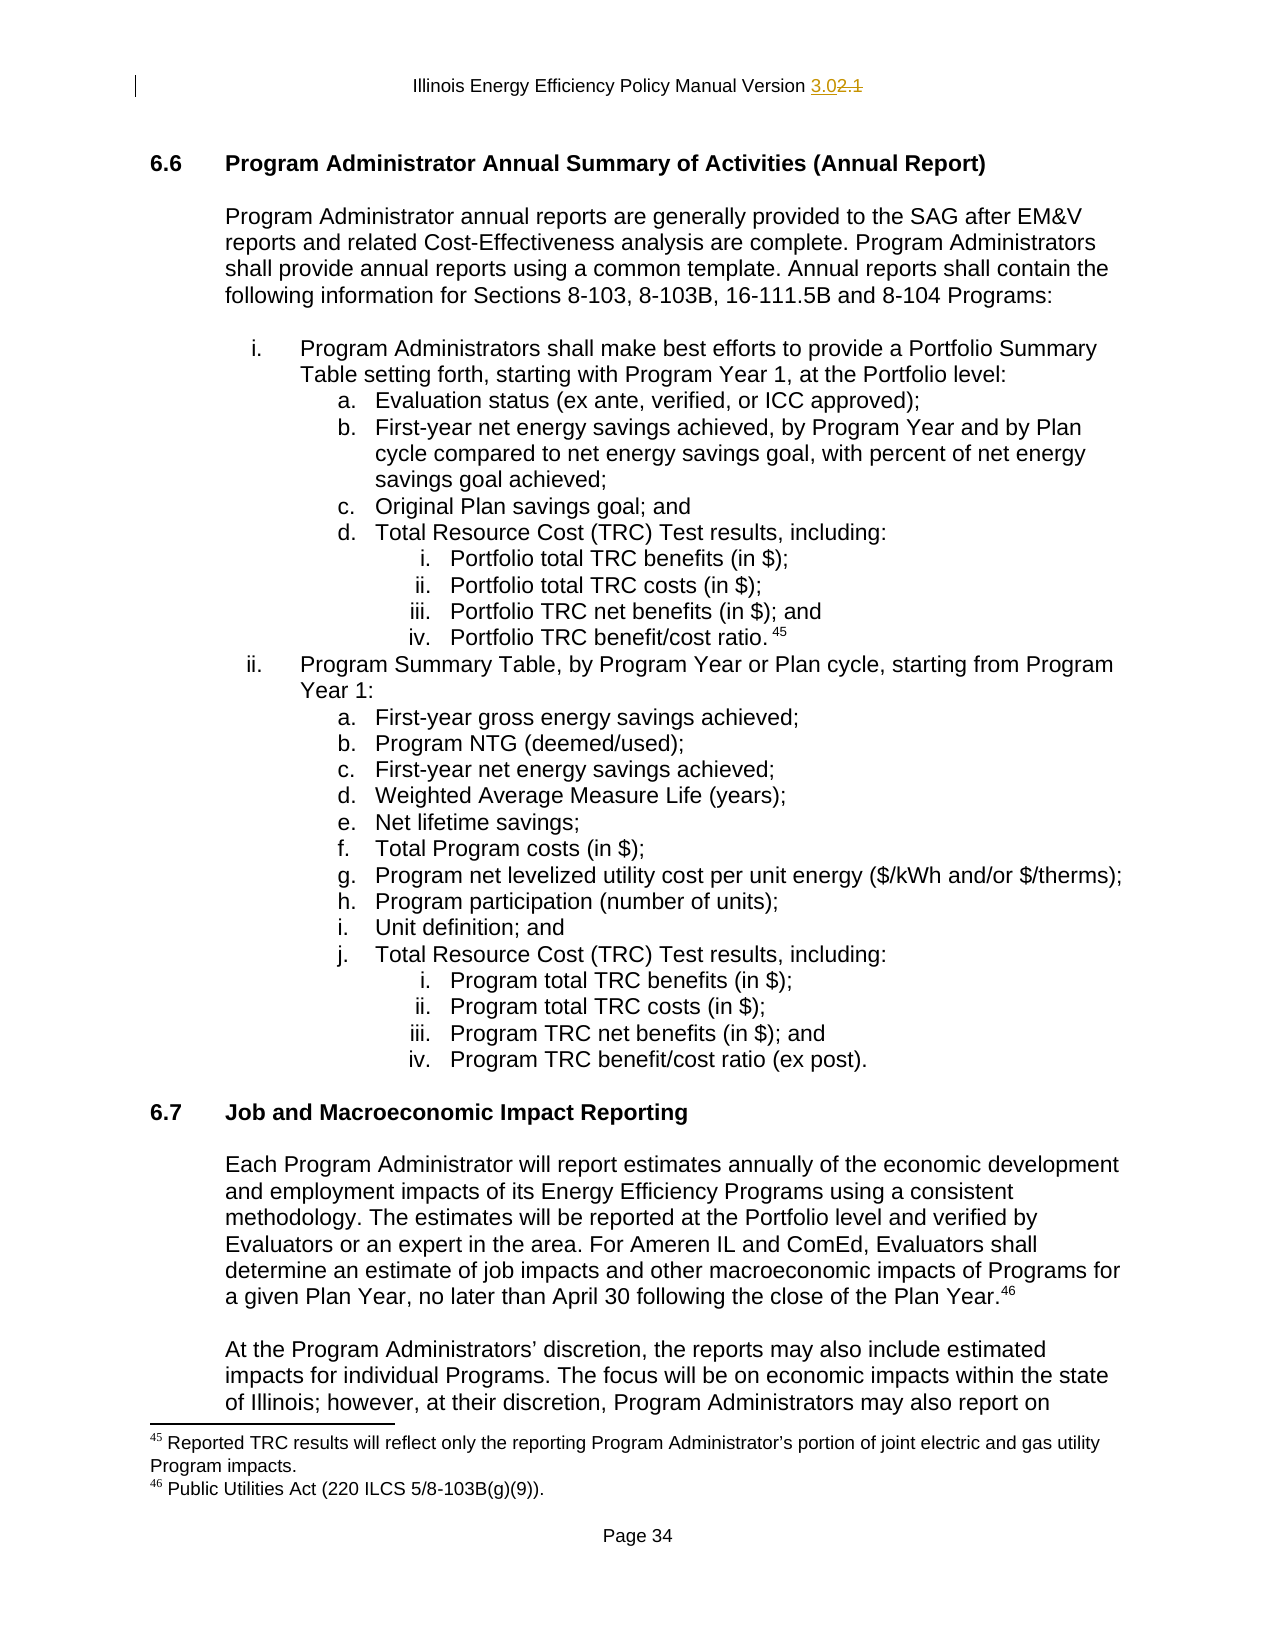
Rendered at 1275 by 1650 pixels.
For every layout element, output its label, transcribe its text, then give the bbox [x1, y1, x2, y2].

list Net lifetime savings; [337, 809, 1125, 835]
list Portfolio TRC benefit/cost ratio. [431, 624, 1125, 651]
list Program total TRC costs (in $); [431, 993, 1125, 1020]
list Portfolio TRC net benefits (in $); and [431, 598, 1125, 624]
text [225, 1336, 1125, 1415]
list Program Administrators shall make best efforts to provide a Portfolio Summary Table setting forth, starting with Program Year 1, at the Portfolio level: [262, 334, 1125, 387]
list Original Plan savings goal; and [337, 493, 1125, 519]
list Portfolio total TRC benefits (in $); [431, 545, 1125, 572]
list Program TRC net benefits (in $); and [431, 1020, 1125, 1046]
list First-year net energy savings achieved; [337, 756, 1125, 782]
text Program Administrator annual reports are generally provided to the SAG after EM&V reports and related Cost-Effectiveness analysis are complete. Program Administrators shall provide annual reports using a common template. Annual reports shall contain the following information for Sections 8-103, 8-103B, 16-111.5B and 8-104 Programs: [225, 203, 1125, 308]
list Portfolio total TRC costs (in $); [431, 572, 1125, 598]
list Weighted Average Measure Life (years); [337, 782, 1125, 809]
subtitle 6.7 Job and Macroeconomic Impact Reporting [150, 1099, 1125, 1125]
list Program Summary Table, by Program Year or Plan cycle, starting from Program Year 1: [262, 651, 1125, 703]
list Total Program costs (in $); [337, 835, 1125, 862]
list Total Resource Cost (TRC) Test results, including: [337, 941, 1125, 967]
list First-year net energy savings achieved, by Program Year and by Plan cycle compared to net energy savings goal, with percent of net energy savings goal achieved; [337, 413, 1125, 493]
text Each Program Administrator will report estimates annually of the economic development and employment impacts of its Energy Efficiency Programs using a consistent methodology. The estimates will be reported at the Portfolio level and verified by Evaluators or an expert in the area. For Ameren IL and ComEd, Evaluators shall determine an estimate of job impacts and other macroeconomic impacts of Programs for a given Plan Year, no later than April 30 following the close of the Plan Year. [225, 1151, 1125, 1309]
list First-year gross energy savings achieved; [337, 703, 1125, 730]
subtitle 6.6 Program Administrator Annual Summary of Activities (Annual Report) [150, 150, 1125, 176]
list Program total TRC benefits (in $); [431, 967, 1125, 993]
list Program TRC benefit/cost ratio (ex post). [431, 1046, 1125, 1072]
list Program participation (number of units); [337, 888, 1125, 914]
list Program net levelized utility cost per unit energy ($/kWh and/or $/therms); [337, 862, 1125, 888]
list Total Resource Cost (TRC) Test results, including: [337, 519, 1125, 545]
list Unit definition; and [337, 914, 1125, 941]
list Evaluation status (ex ante, verified, or ICC approved); [337, 387, 1125, 413]
list Program NTG (deemed/used); [337, 730, 1125, 756]
